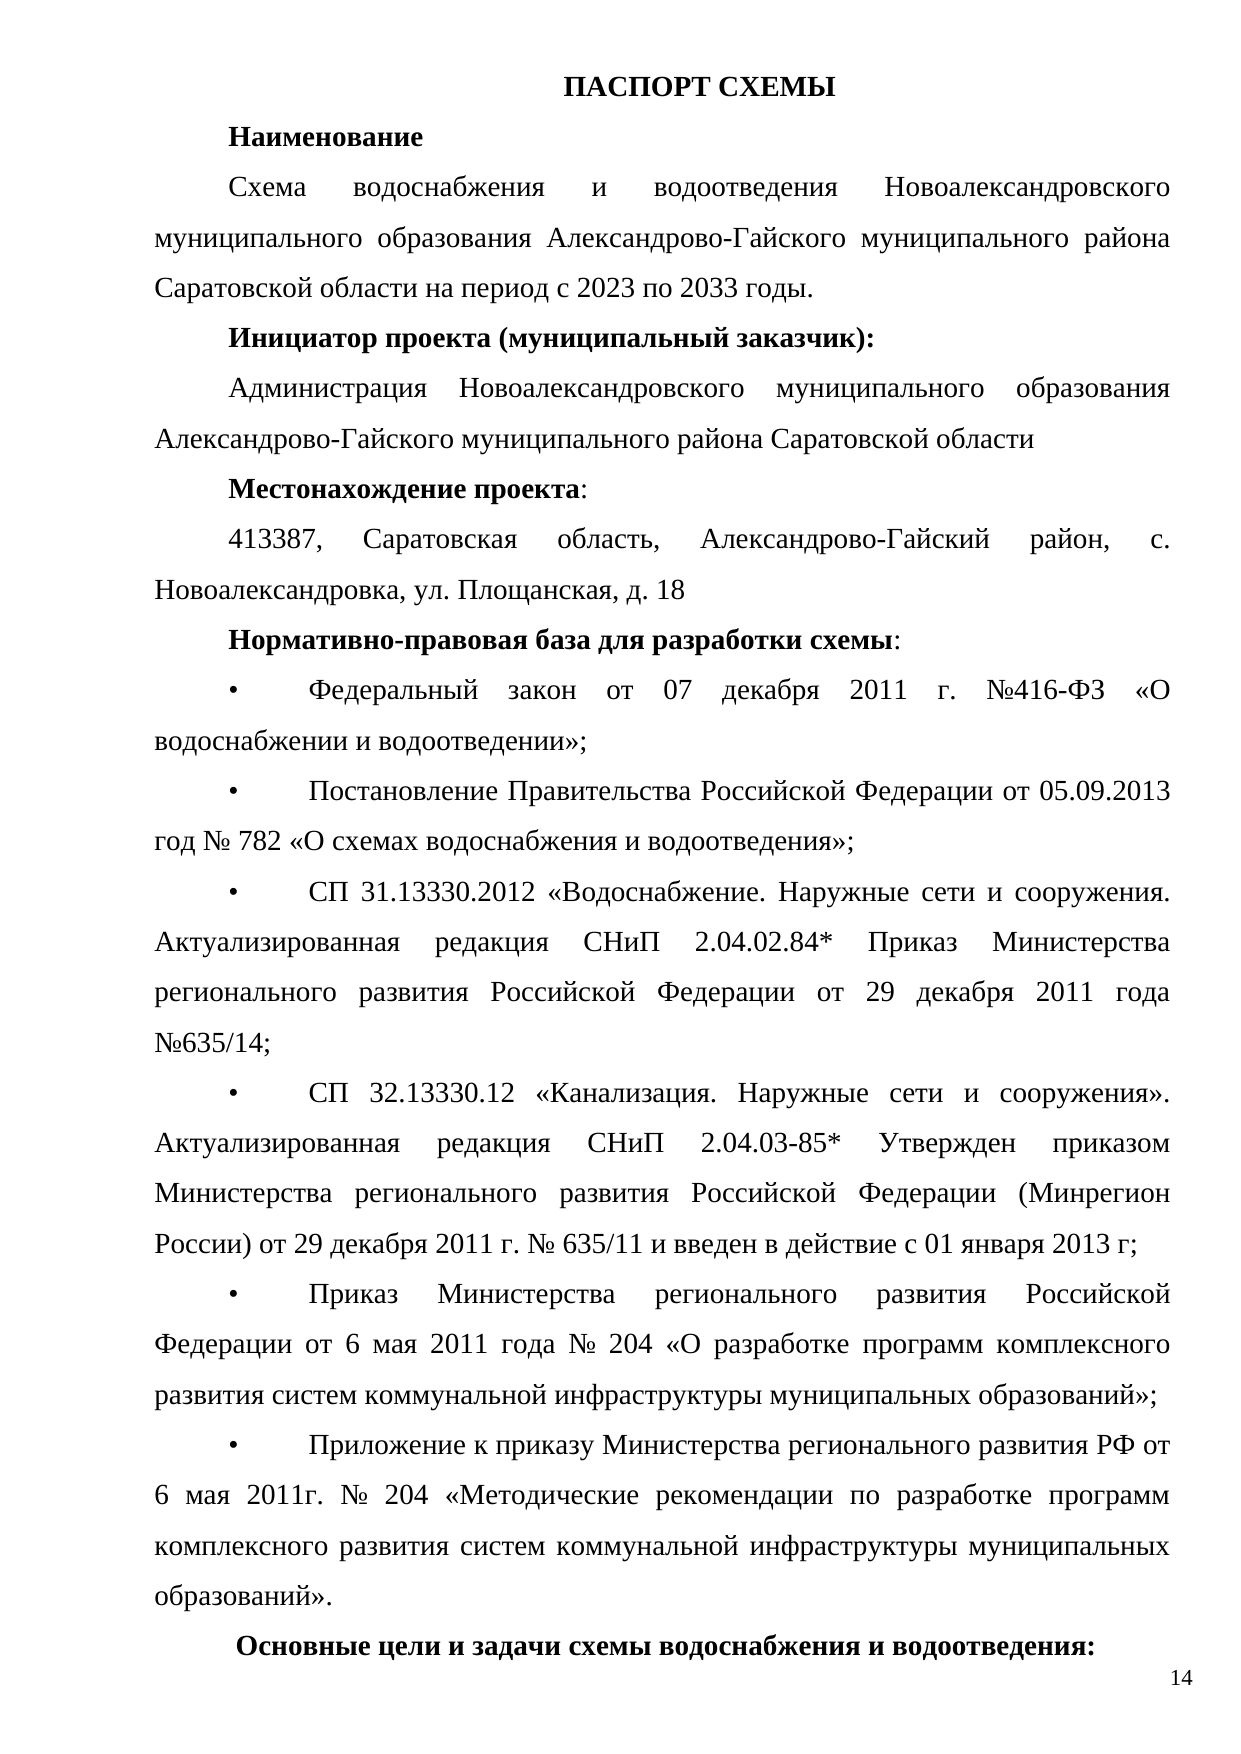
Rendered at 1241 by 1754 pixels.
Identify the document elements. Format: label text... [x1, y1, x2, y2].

text • Постановление Правительства Российской Федерации от 05.09.2013 год № 782 «О схемах водоснабжения и водоотведения»; [154, 773, 1171, 857]
text Схема водоснабжения и водоотведения Новоалександровского муниципального образования Александрово-Гайского муниципального района Саратовской области на период с 2023 по 2033 годы. [154, 169, 1171, 303]
text • Федеральный закон от 07 декабря 2011 г. №416-ФЗ «О водоснабжении и водоотведении»; [154, 672, 1171, 756]
text Местонахождение проекта: [154, 471, 1171, 505]
text ПАСПОРТ СХЕМЫ [154, 69, 1171, 102]
text Наименование [154, 119, 1171, 153]
text Инициатор проекта (муниципальный заказчик): [154, 320, 1171, 354]
text 413387, Саратовская область, Александрово-Гайский район, с. Новоалександровка, ул. Площанская, д. 18 [154, 522, 1171, 605]
text Администрация Новоалександровского муниципального образования Александрово-Гайского муниципального района Саратовской области [154, 371, 1171, 454]
text Основные цели и задачи схемы водоснабжения и водоотведения: [154, 1628, 1171, 1662]
text • Приказ Министерства регионального развития Российской Федерации от 6 мая 2011 года № 204 «О разработке программ комплексного развития систем коммунальной инфраструктуры муниципальных образований»; [154, 1276, 1171, 1410]
text • СП 31.13330.2012 «Водоснабжение. Наружные сети и сооружения. Актуализированная редакция СНиП 2.04.02.84* Приказ Министерства регионального развития Российской Федерации от 29 декабря 2011 года №635/14; [154, 874, 1171, 1058]
text Нормативно-правовая база для разработки схемы: [154, 622, 1171, 656]
text • СП 32.13330.12 «Канализация. Наружные сети и сооружения». Актуализированная редакция СНиП 2.04.03-85* Утвержден приказом Министерства регионального развития Российской Федерации (Минрегион России) от 29 декабря 2011 г. № 635/11 и введен в действие с 01 января 2013 г; [154, 1075, 1171, 1259]
text • Приложение к приказу Министерства регионального развития РФ от 6 мая 2011г. № 204 «Методические рекомендации по разработке программ комплексного развития систем коммунальной инфраструктуры муниципальных образований». [154, 1427, 1171, 1612]
